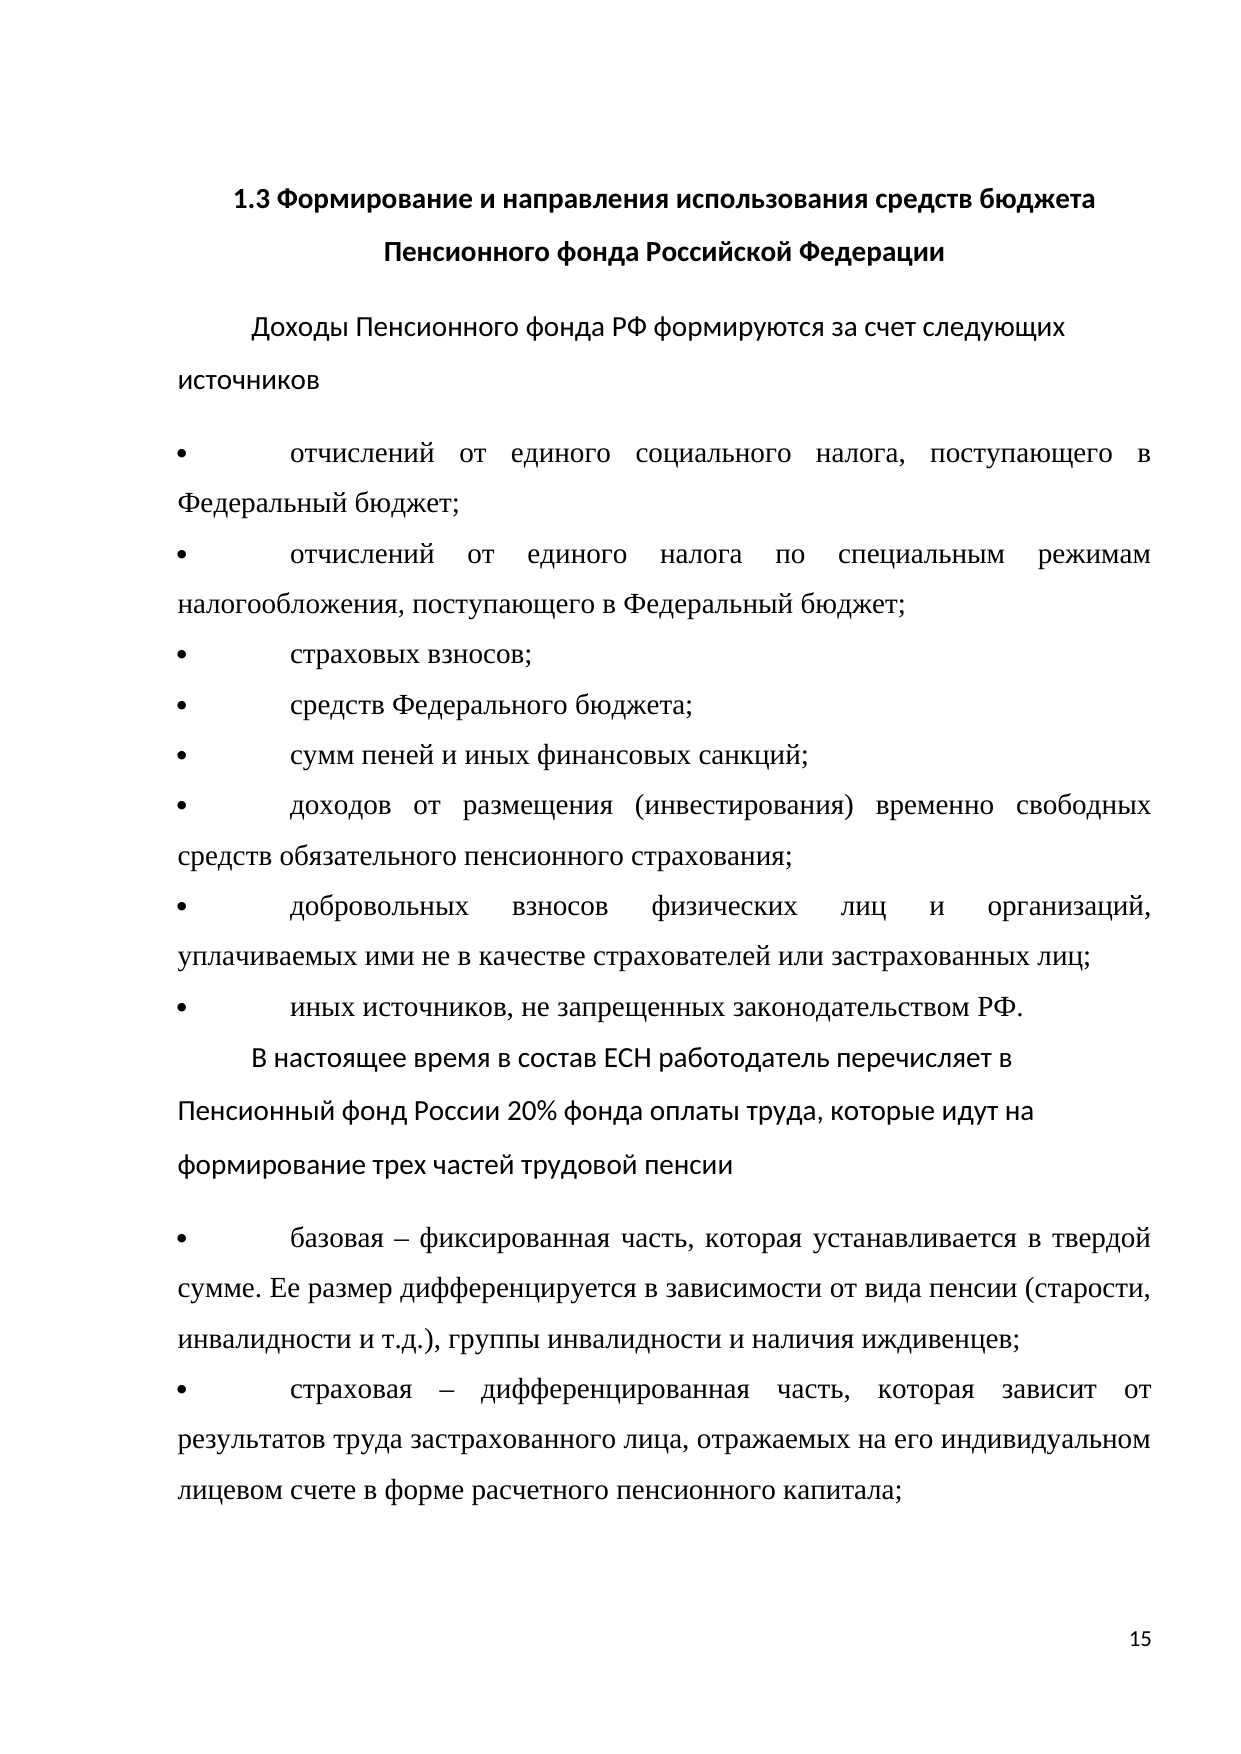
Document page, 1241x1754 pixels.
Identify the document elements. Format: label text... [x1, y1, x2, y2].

text средств Федерального бюджета; [177, 687, 1152, 720]
text сумм пеней и иных финансовых санкций; [177, 737, 1152, 771]
text 1.3 Формирование и направления использования средств бюджета Пенсионного фонда Российской Федерации [177, 180, 1152, 269]
text В настоящее время в состав ЕСН работодатель перечисляет в Пенсионный фонд России 20% фонда оплаты труда, которые идут на формирование трех частей трудовой пенсии [177, 1039, 1152, 1182]
text отчислений от единого налога по специальным режимам налогообложения, поступающего в Федеральный бюджет; [177, 536, 1152, 620]
text Доходы Пенсионного фонда РФ формируются за счет следующих источников [177, 308, 1152, 397]
text базовая – фиксированная часть, которая устанавливается в твердой сумме. Ее размер дифференцируется в зависимости от вида пенсии (старости, инвалидности и т.д.), группы инвалидности и наличия иждивенцев; [177, 1220, 1152, 1354]
text добровольных взносов физических лиц и организаций, уплачиваемых ими не в качестве страхователей или застрахованных лиц; [177, 888, 1152, 972]
text страховых взносов; [177, 637, 1152, 670]
text доходов от размещения (инвестирования) временно свободных средств обязательного пенсионного страхования; [177, 787, 1152, 871]
text иных источников, не запрещенных законодательством РФ. [177, 989, 1152, 1022]
text отчислений от единого социального налога, поступающего в Федеральный бюджет; [177, 435, 1152, 519]
text страховая – дифференцированная часть, которая зависит от результатов труда застрахованного лица, отражаемых на его индивидуальном лицевом счете в форме расчетного пенсионного капитала; [177, 1371, 1152, 1505]
